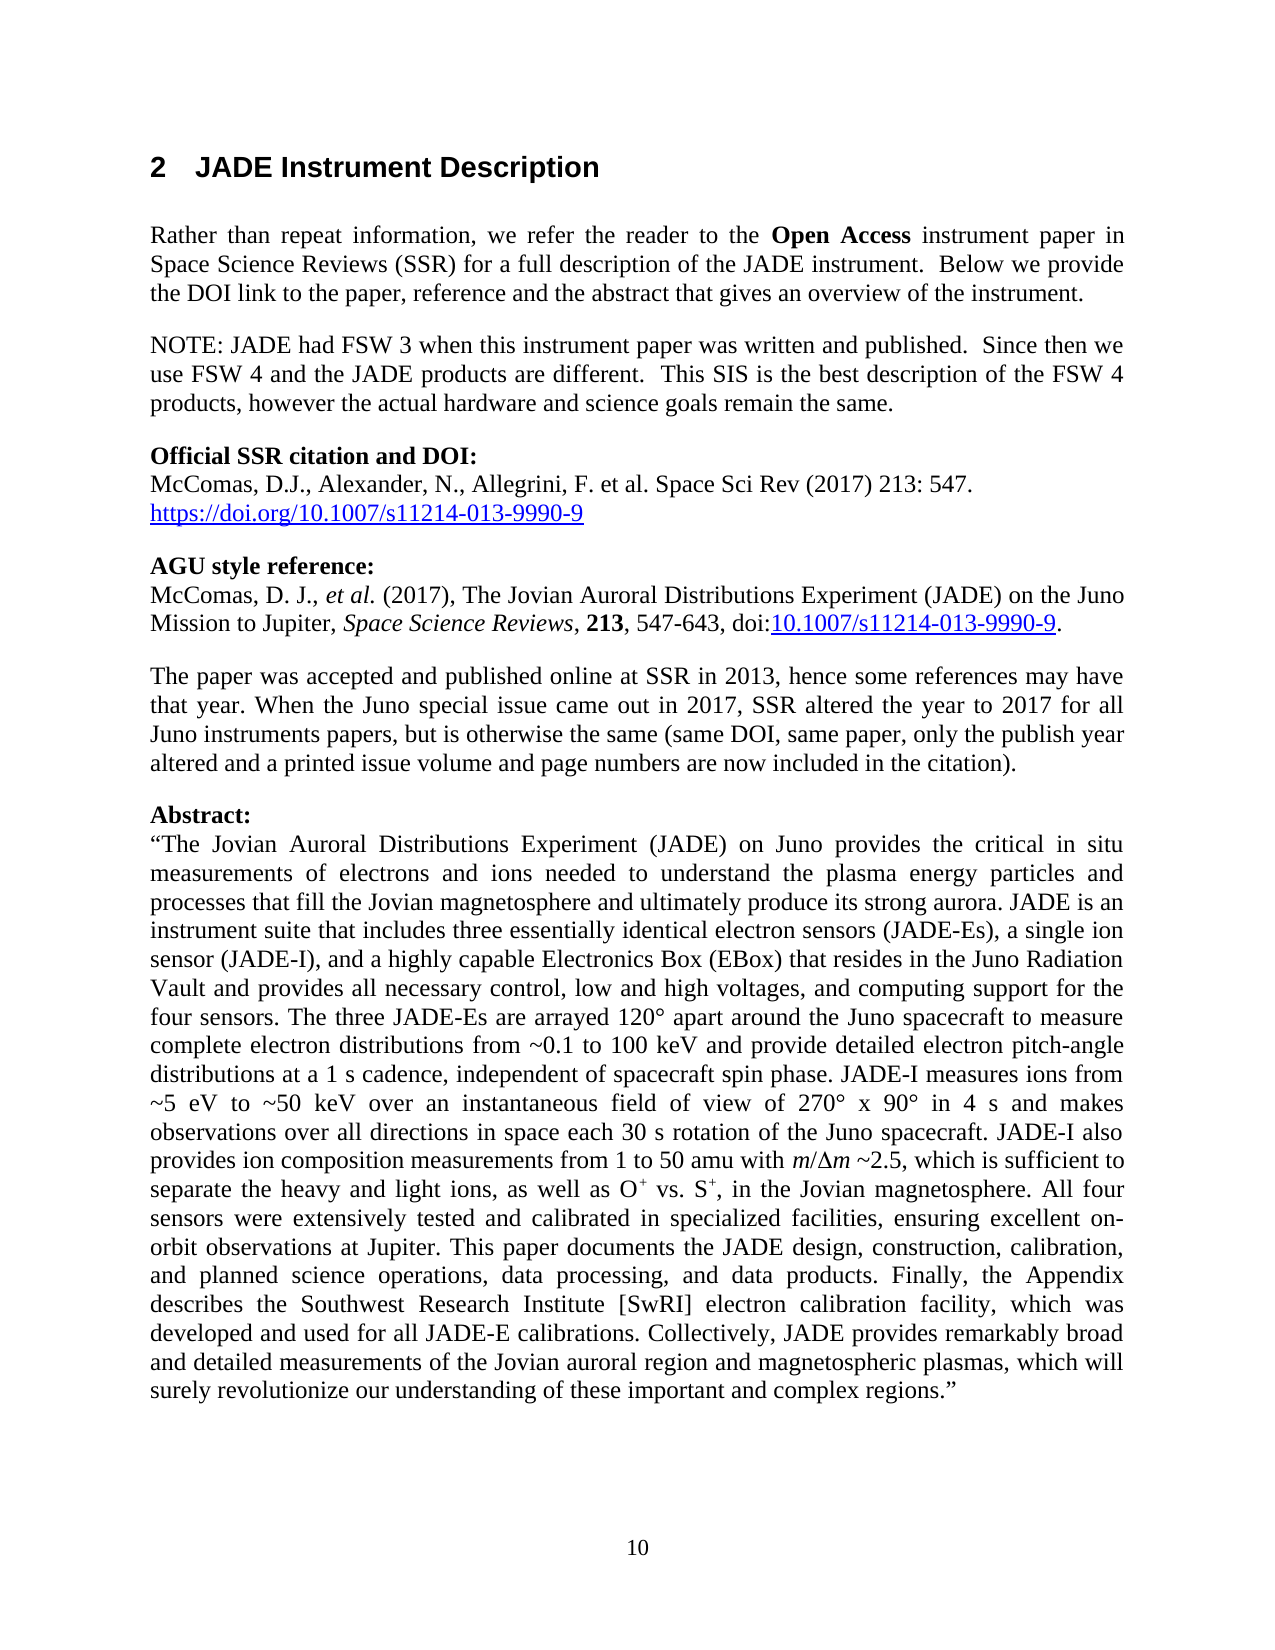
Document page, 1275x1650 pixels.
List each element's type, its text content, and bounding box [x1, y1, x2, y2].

text “The Jovian Auroral Distributions Experiment (JADE) on Juno provides the critical in situ measurements of electrons and ions needed to understand the plasma energy particles and processes that fill the Jovian magnetosphere and ultimately produce its strong aurora. JADE is an instrument suite that includes three essentially identical electron sensors (JADE-Es), a single ion sensor (JADE-I), and a highly capable Electronics Box (EBox) that resides in the Juno Radiation Vault and provides all necessary control, low and high voltages, and computing support for the four sensors. The three JADE-Es are arrayed 120° apart around the Juno spacecraft to measure complete electron distributions from ~0.1 to 100 keV and provide detailed electron pitch-angle distributions at a 1 s cadence, independent of spacecraft spin phase. JADE-I measures ions from ~5 eV to ~50 keV over an instantaneous field of view of 270° x 90° in 4 s and makes observations over all directions in space each 30 s rotation of the Juno spacecraft. JADE-I also provides ion composition measurements from 1 to 50 amu with m/m ~2.5, which is sufficient to separate the heavy and light ions, as well as O+ vs. S+, in the Jovian magnetosphere. All four sensors were extensively tested and calibrated in specialized facilities, ensuring excellent on-orbit observations at Jupiter. This paper documents the JADE design, construction, calibration, and planned science operations, data processing, and data products. Finally, the Appendix describes the Southwest Research Institute [SwRI] electron calibration facility, which was developed and used for all JADE-E calibrations. Collectively, JADE provides remarkably broad and detailed measurements of the Jovian auroral region and magnetospheric plasmas, which will surely revolutionize our understanding of these important and complex regions.” [150, 829, 1125, 1404]
text AGU style reference: [150, 551, 1125, 580]
text NOTE: JADE had FSW 3 when this instrument paper was written and published. Since then we use FSW 4 and the JADE products are different. This SIS is the best description of the FSW 4 products, however the actual hardware and science goals remain the same. [150, 330, 1125, 417]
text Official SSR citation and DOI: [150, 441, 1125, 469]
text Rather than repeat information, we refer the reader to the Open Access instrument paper in Space Science Reviews (SSR) for a full description of the JADE instrument. Below we provide the DOI link to the paper, reference and the abstract that gives an overview of the instrument. [150, 220, 1125, 306]
subtitle JADE Instrument Description [150, 150, 1125, 183]
text The paper was accepted and published online at SSR in 2013, hence some references may have that year. When the Juno special issue came out in 2017, SSR altered the year to 2017 for all Juno instruments papers, but is otherwise the same (same DOI, same paper, only the publish year altered and a printed issue volume and page numbers are now included in the citation). [150, 661, 1125, 776]
text McComas, D.J., Alexander, N., Allegrini, F. et al. Space Sci Rev (2017) 213: 547. https://doi.org/10.1007/s11214-013-9990-9 [150, 469, 1125, 527]
text Abstract: [150, 800, 1125, 829]
text McComas, D. J., et al. (2017), The Jovian Auroral Distributions Experiment (JADE) on the Juno Mission to Jupiter, Space Science Reviews, 213, 547-643, doi:10.1007/s11214-013-9990-9. [150, 580, 1125, 637]
